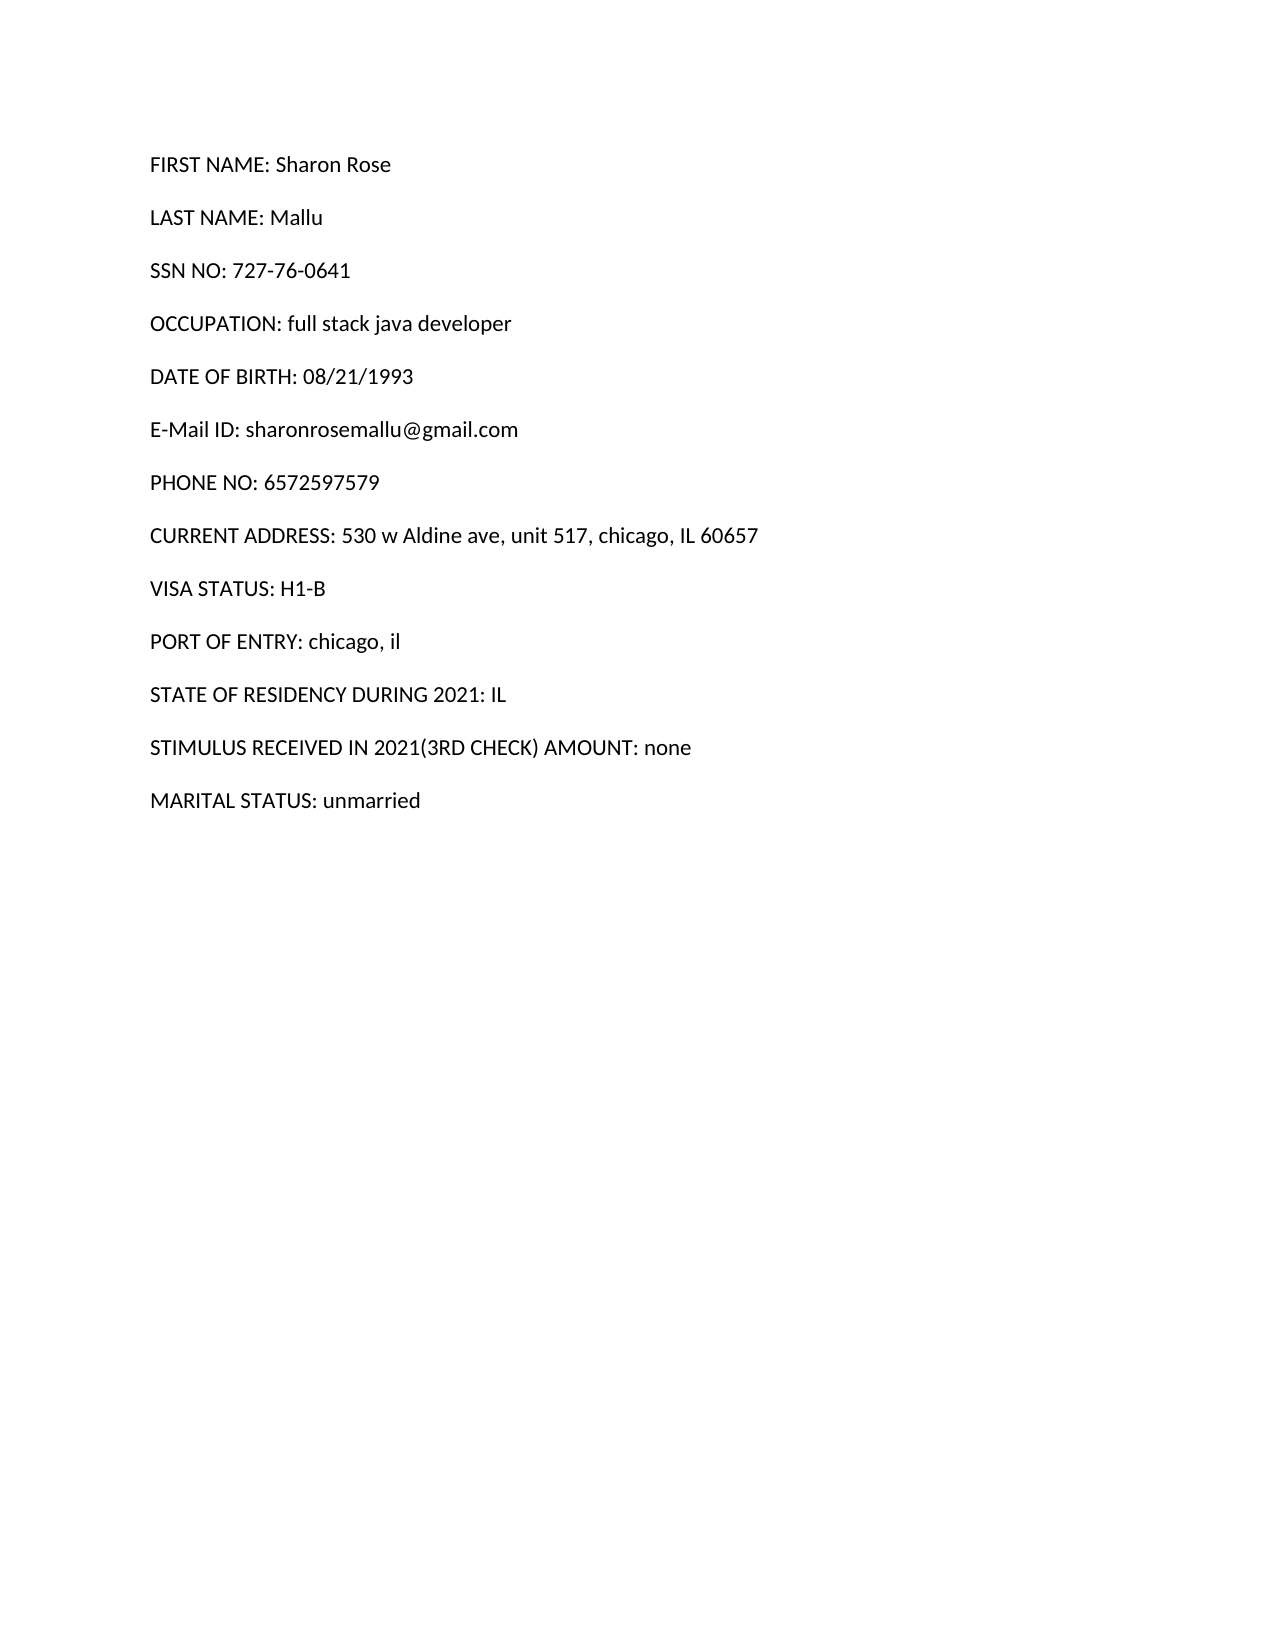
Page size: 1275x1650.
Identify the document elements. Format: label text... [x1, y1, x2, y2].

text STATE OF RESIDENCY DURING 2021: IL [150, 680, 1125, 708]
text DATE OF BIRTH: 08/21/1993 [150, 362, 1125, 390]
text CURRENT ADDRESS: 530 w Aldine ave, unit 517, chicago, IL 60657 [150, 521, 1125, 549]
text LAST NAME: Mallu [150, 203, 1125, 231]
text MARITAL STATUS: unmarried [150, 786, 1125, 814]
text OCCUPATION: full stack java developer [150, 309, 1125, 337]
text SSN NO: 727-76-0641 [150, 256, 1125, 284]
text PHONE NO: 6572597579 [150, 468, 1125, 496]
text FIRST NAME: Sharon Rose [150, 150, 1125, 178]
text VISA STATUS: H1-B [150, 574, 1125, 602]
text PORT OF ENTRY: chicago, il [150, 627, 1125, 655]
text STIMULUS RECEIVED IN 2021(3RD CHECK) AMOUNT: none [150, 733, 1125, 761]
text E-Mail ID: sharonrosemallu@gmail.com [150, 415, 1125, 443]
